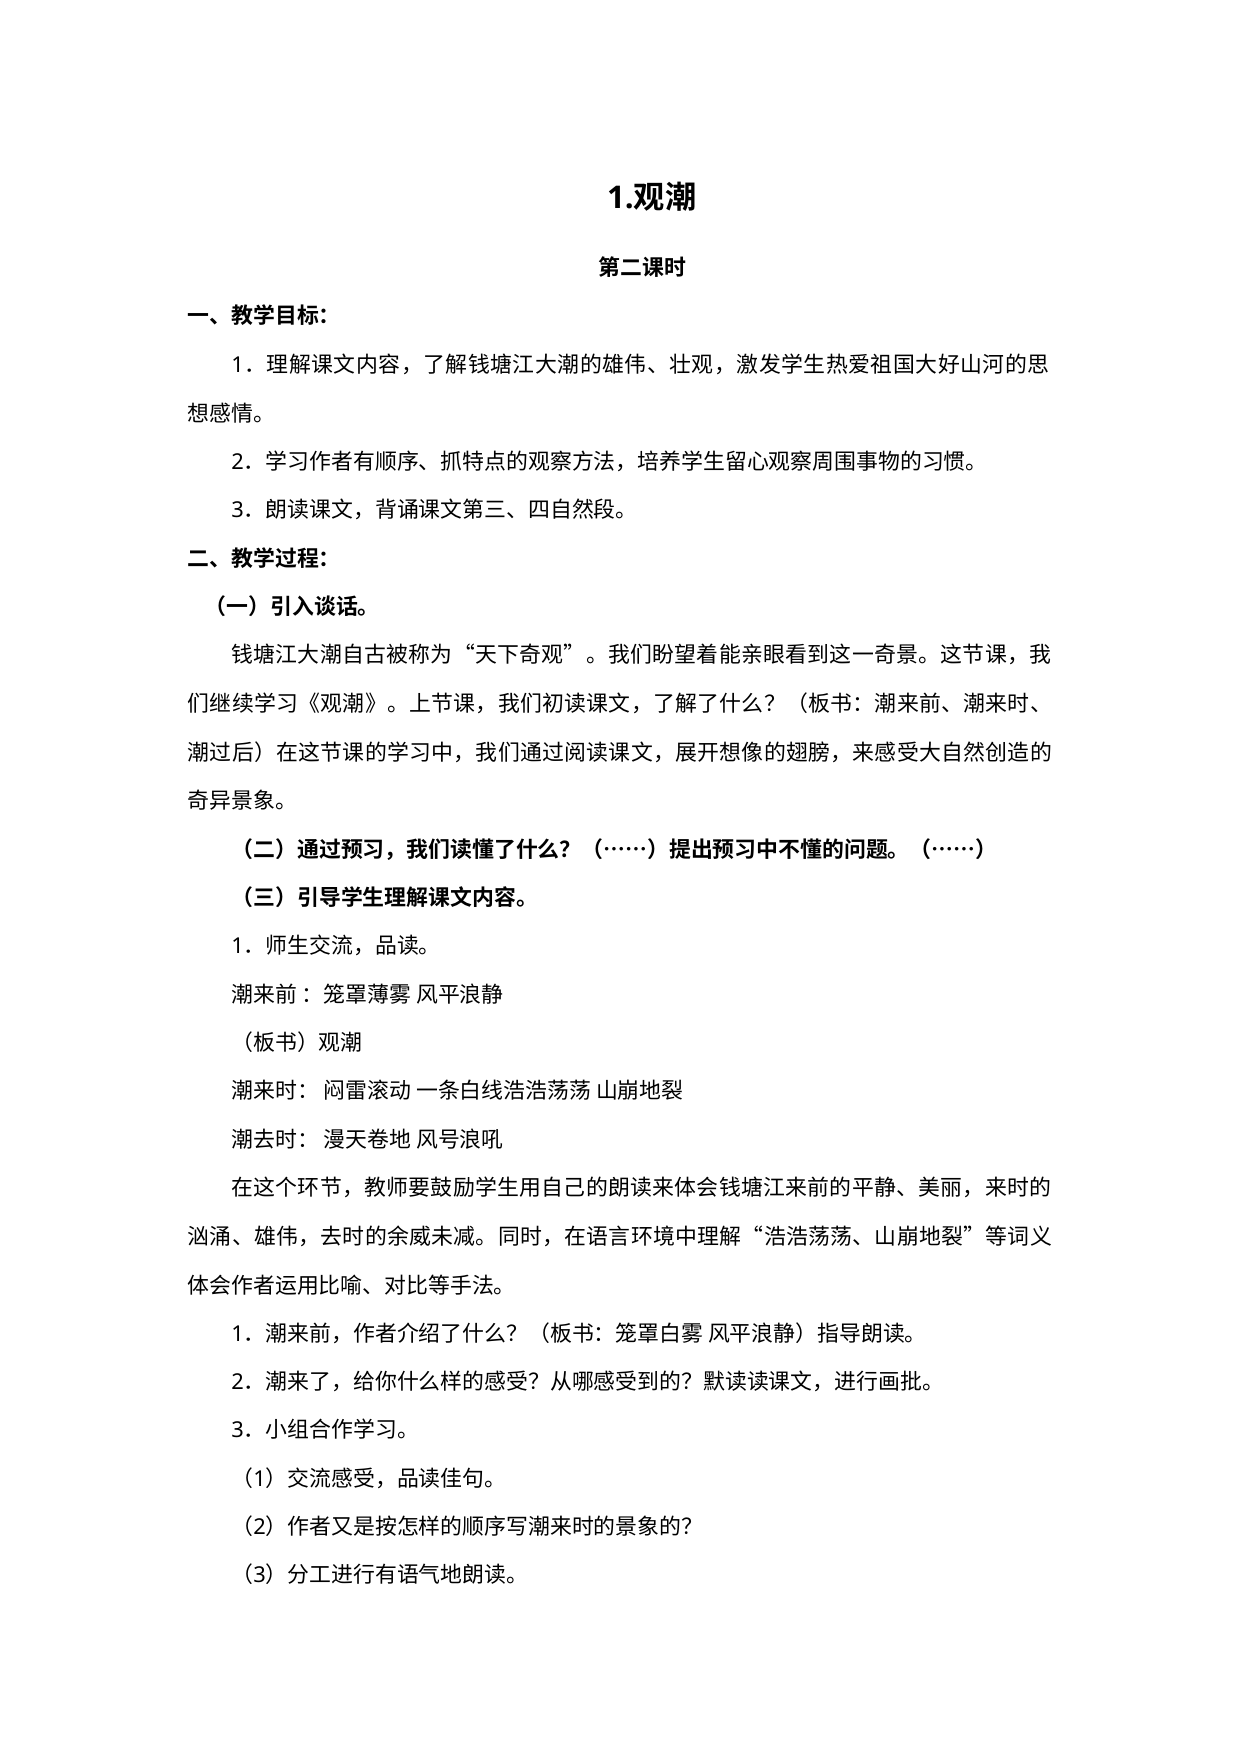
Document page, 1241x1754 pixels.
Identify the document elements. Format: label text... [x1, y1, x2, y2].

text （二）通过预习，我们读懂了什么？（……）提出预习中不懂的问题。（……） [187, 831, 1053, 864]
text 1．理解课文内容，了解钱塘江大潮的雄伟、壮观，激发学生热爱祖国大好山河的思想感情。 [187, 346, 1053, 428]
text 潮来前 ：笼罩薄雾 风平浪静 [187, 976, 1053, 1009]
text 3．朗读课文，背诵课文第三、四自然段。 [187, 492, 1053, 524]
text 2．潮来了，给你什么样的感受？从哪感受到的？默读读课文，进行画批。 [187, 1364, 1053, 1396]
text 第二课时 [187, 250, 1053, 282]
text 1．师生交流，品读。 [187, 928, 1053, 961]
text （2）作者又是按怎样的顺序写潮来时的景象的？ [187, 1509, 1053, 1541]
text 3．小组合作学习。 [187, 1412, 1053, 1445]
text （3）分工进行有语气地朗读。 [187, 1557, 1053, 1590]
text （一）引入谈话。 [187, 588, 1053, 621]
text 1.观潮 [187, 162, 1053, 227]
text 在这个环节，教师要鼓励学生用自己的朗读来体会钱塘江来前的平静、美丽，来时的汹涌、雄伟，去时的余威未减。同时，在语言环境中理解“浩浩荡荡、山崩地裂”等词义，体会作者运用比喻、对比等手法。 [187, 1170, 1053, 1300]
text 2．学习作者有顺序、抓特点的观察方法，培养学生留心观察周围事物的习惯。 [187, 443, 1053, 476]
text （三）引导学生理解课文内容。 [187, 880, 1053, 912]
text 钱塘江大潮自古被称为“天下奇观”。我们盼望着能亲眼看到这一奇景。这节课，我们继续学习《观潮》。上节课，我们初读课文，了解了什么？（板书：潮来前、潮来时、潮过后）在这节课的学习中，我们通过阅读课文，展开想像的翅膀，来感受大自然创造的奇异景象。 [187, 637, 1053, 816]
text 1．潮来前，作者介绍了什么？（板书：笼罩白雾 风平浪静）指导朗读。 [187, 1316, 1053, 1348]
text 潮来时： 闷雷滚动 一条白线浩浩荡荡 山崩地裂 [187, 1073, 1053, 1106]
text 二、教学过程： [187, 540, 1053, 573]
text （1）交流感受，品读佳句。 [187, 1461, 1053, 1493]
text 潮去时： 漫天卷地 风号浪吼 [187, 1121, 1053, 1154]
text （板书）观潮 [187, 1025, 1053, 1057]
text 一、教学目标： [187, 298, 1053, 331]
